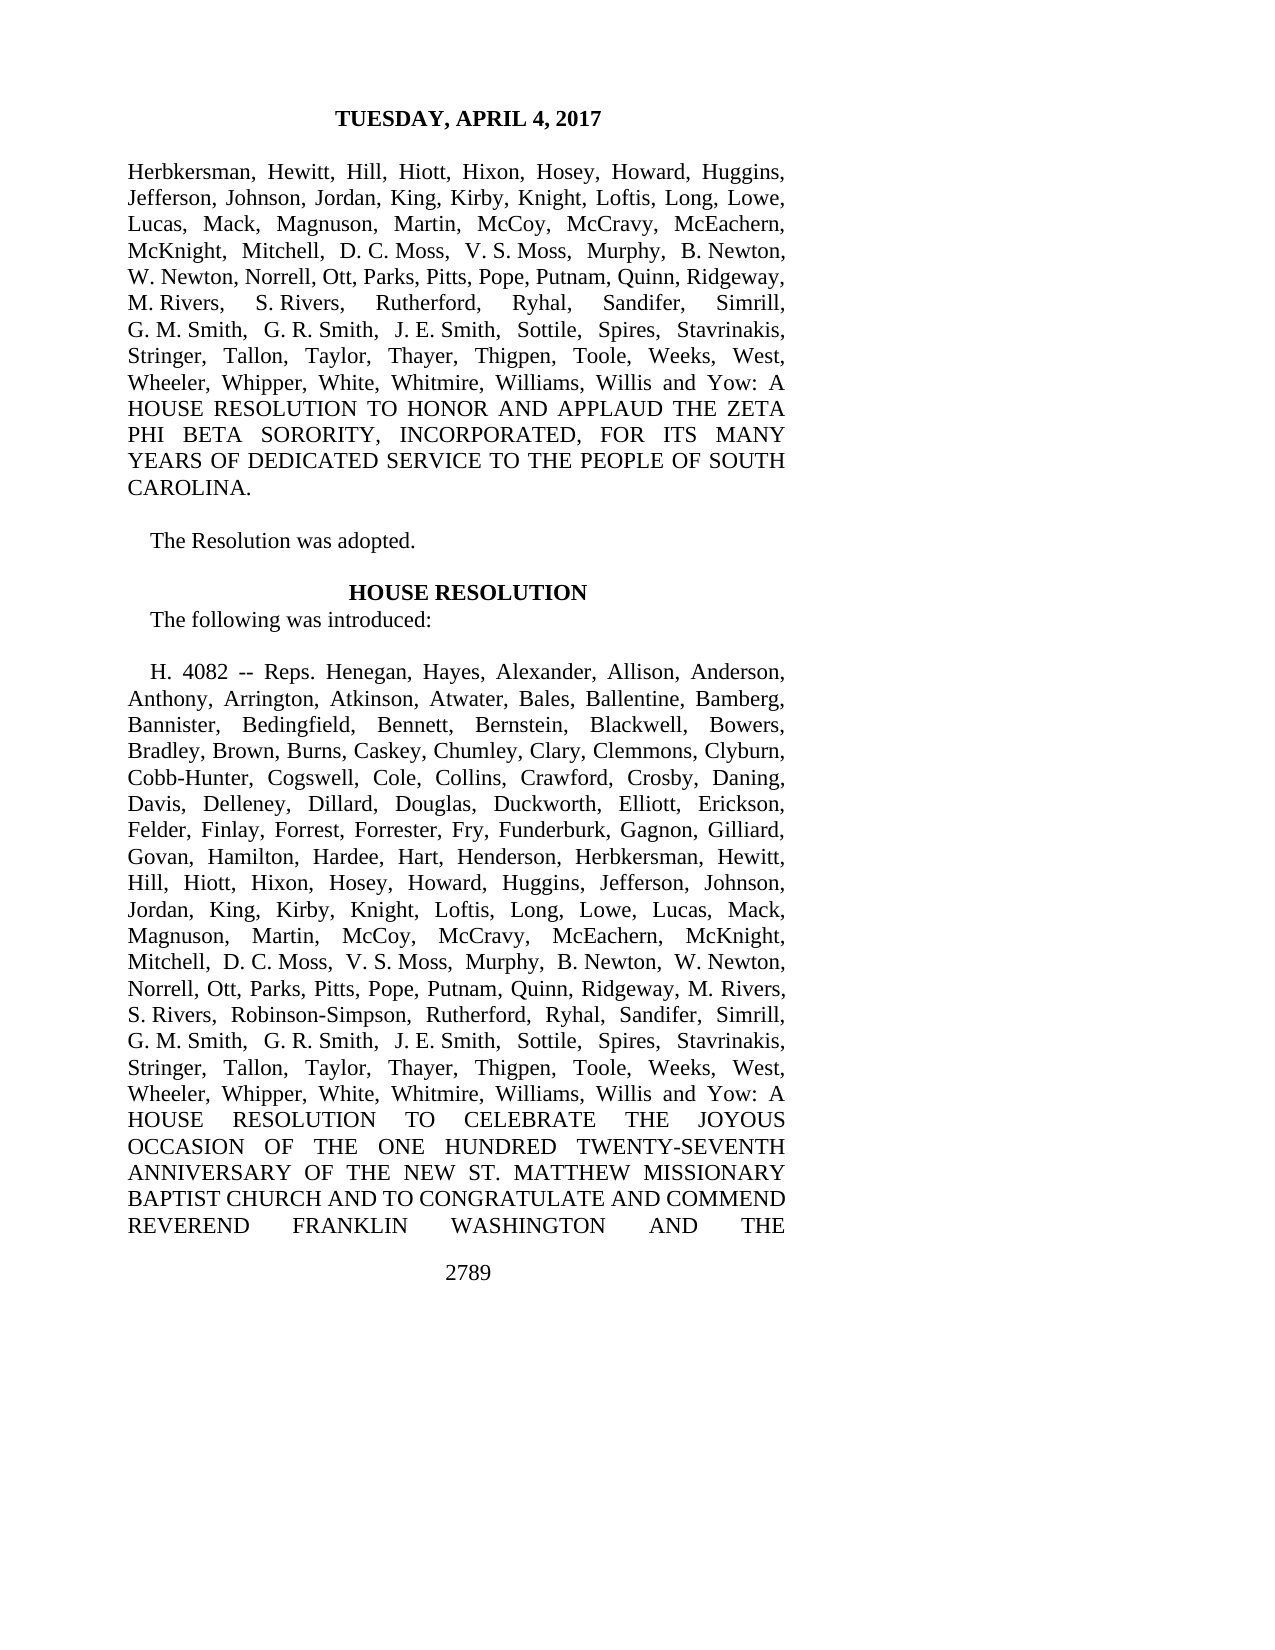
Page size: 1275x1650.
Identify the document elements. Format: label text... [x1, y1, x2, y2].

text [127, 658, 786, 1238]
text The Resolution was adopted. [127, 527, 786, 553]
text HOUSE RESOLUTION [127, 579, 786, 606]
text The following was introduced: [127, 606, 786, 632]
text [127, 158, 786, 500]
